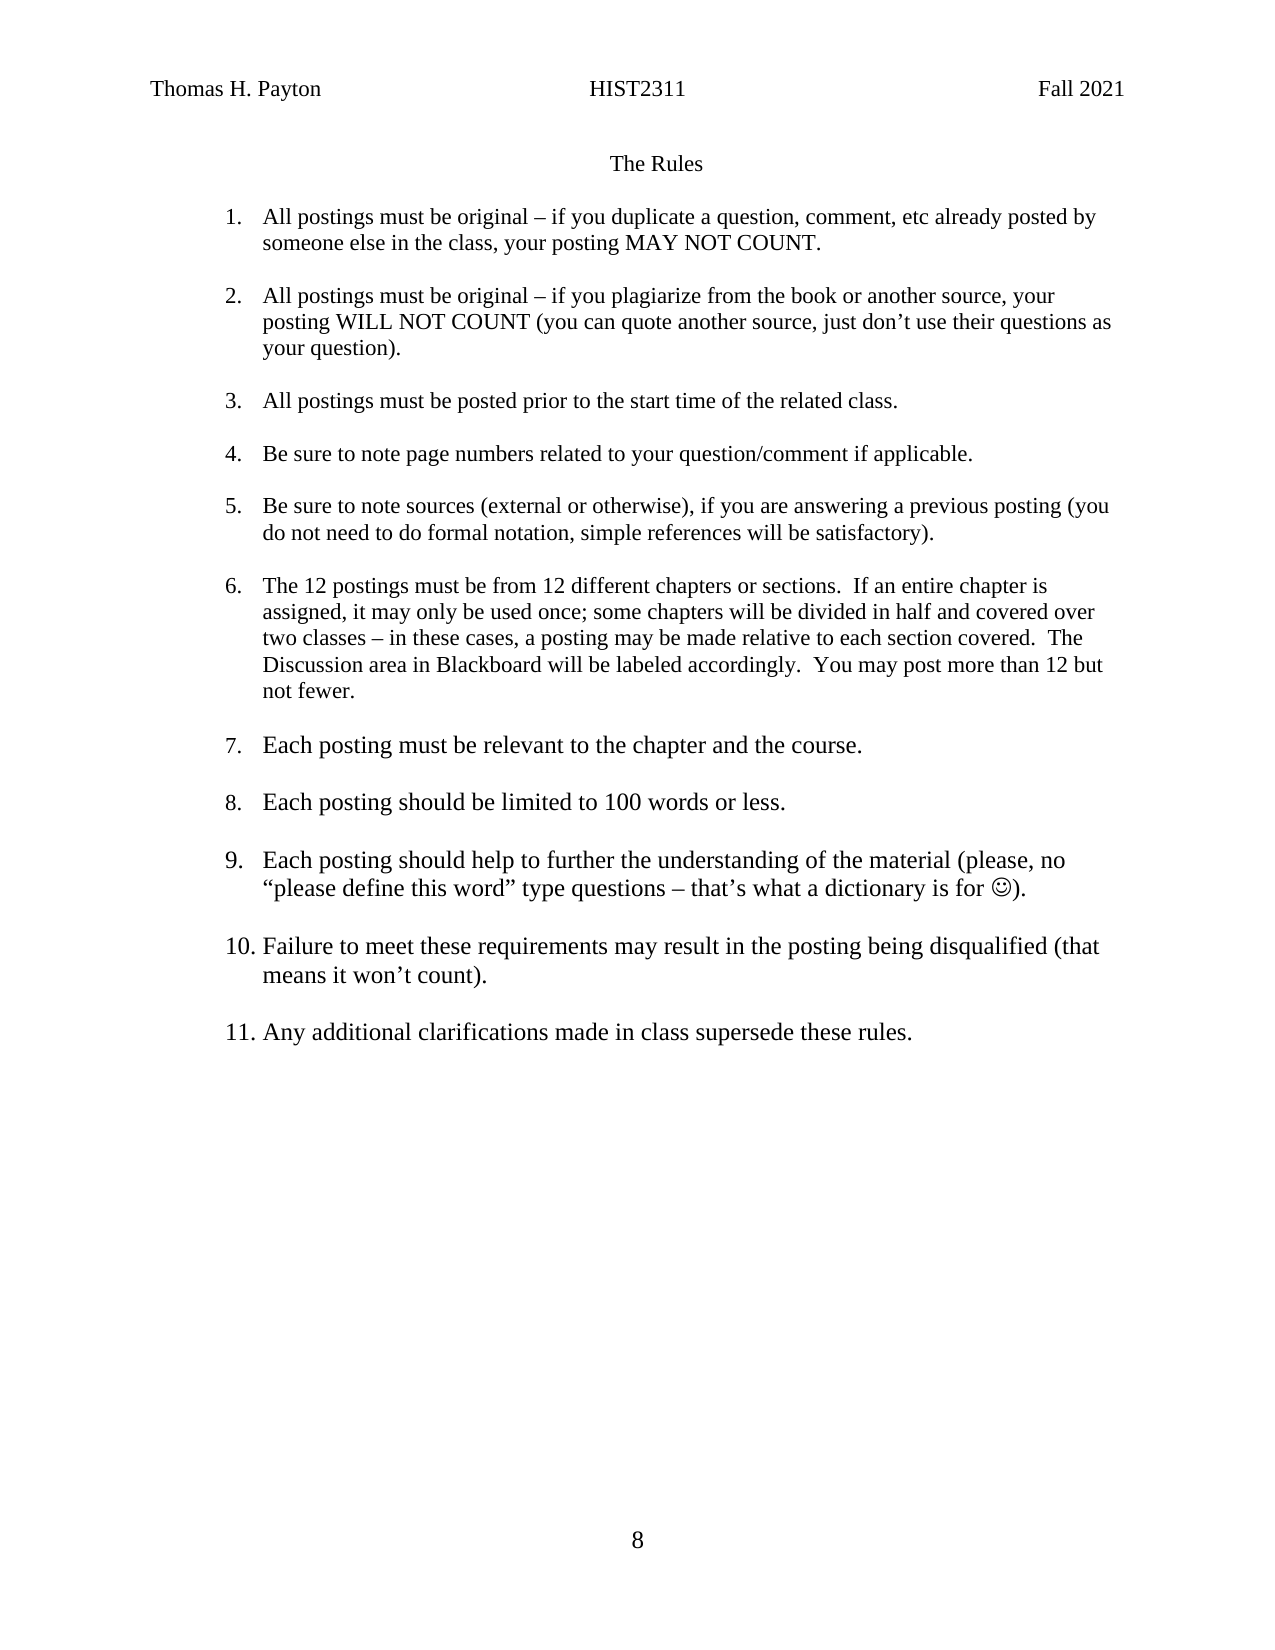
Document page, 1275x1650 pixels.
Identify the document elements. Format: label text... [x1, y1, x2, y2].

list The 12 postings must be from 12 different chapters or sections. If an entire chapter is assigned, it may only be used once; some chapters will be divided in half and covered over two classes – in these cases, a posting may be made relative to each section covered. The Discussion area in Blackboard will be labeled accordingly. You may post more than 12 but not fewer. [225, 572, 1125, 703]
list All postings must be original – if you plagiarize from the book or another source, your posting WILL NOT COUNT (you can quote another source, just don’t use their questions as your question). [225, 282, 1125, 361]
list Each posting must be relevant to the chapter and the course. [225, 730, 1125, 758]
list Be sure to note sources (external or otherwise), if you are answering a previous posting (you do not need to do formal notation, simple references will be satisfactory). [225, 493, 1125, 545]
list Be sure to note page numbers related to your question/comment if applicable. [225, 440, 1125, 466]
list All postings must be posted prior to the start time of the related class. [225, 387, 1125, 413]
list The Rules [187, 150, 1125, 176]
list Any additional clarifications made in class supersede these rules. [225, 1017, 1125, 1046]
list Each posting should help to further the understanding of the material (please, no “please define this word” type questions – that’s what a dictionary is for ). [225, 845, 1125, 902]
list All postings must be original – if you duplicate a question, comment, etc already posted by someone else in the class, your posting MAY NOT COUNT. [225, 203, 1125, 255]
list Failure to meet these requirements may result in the posting being disqualified (that means it won’t count). [225, 931, 1125, 988]
list Each posting should be limited to 100 words or less. [225, 787, 1125, 816]
